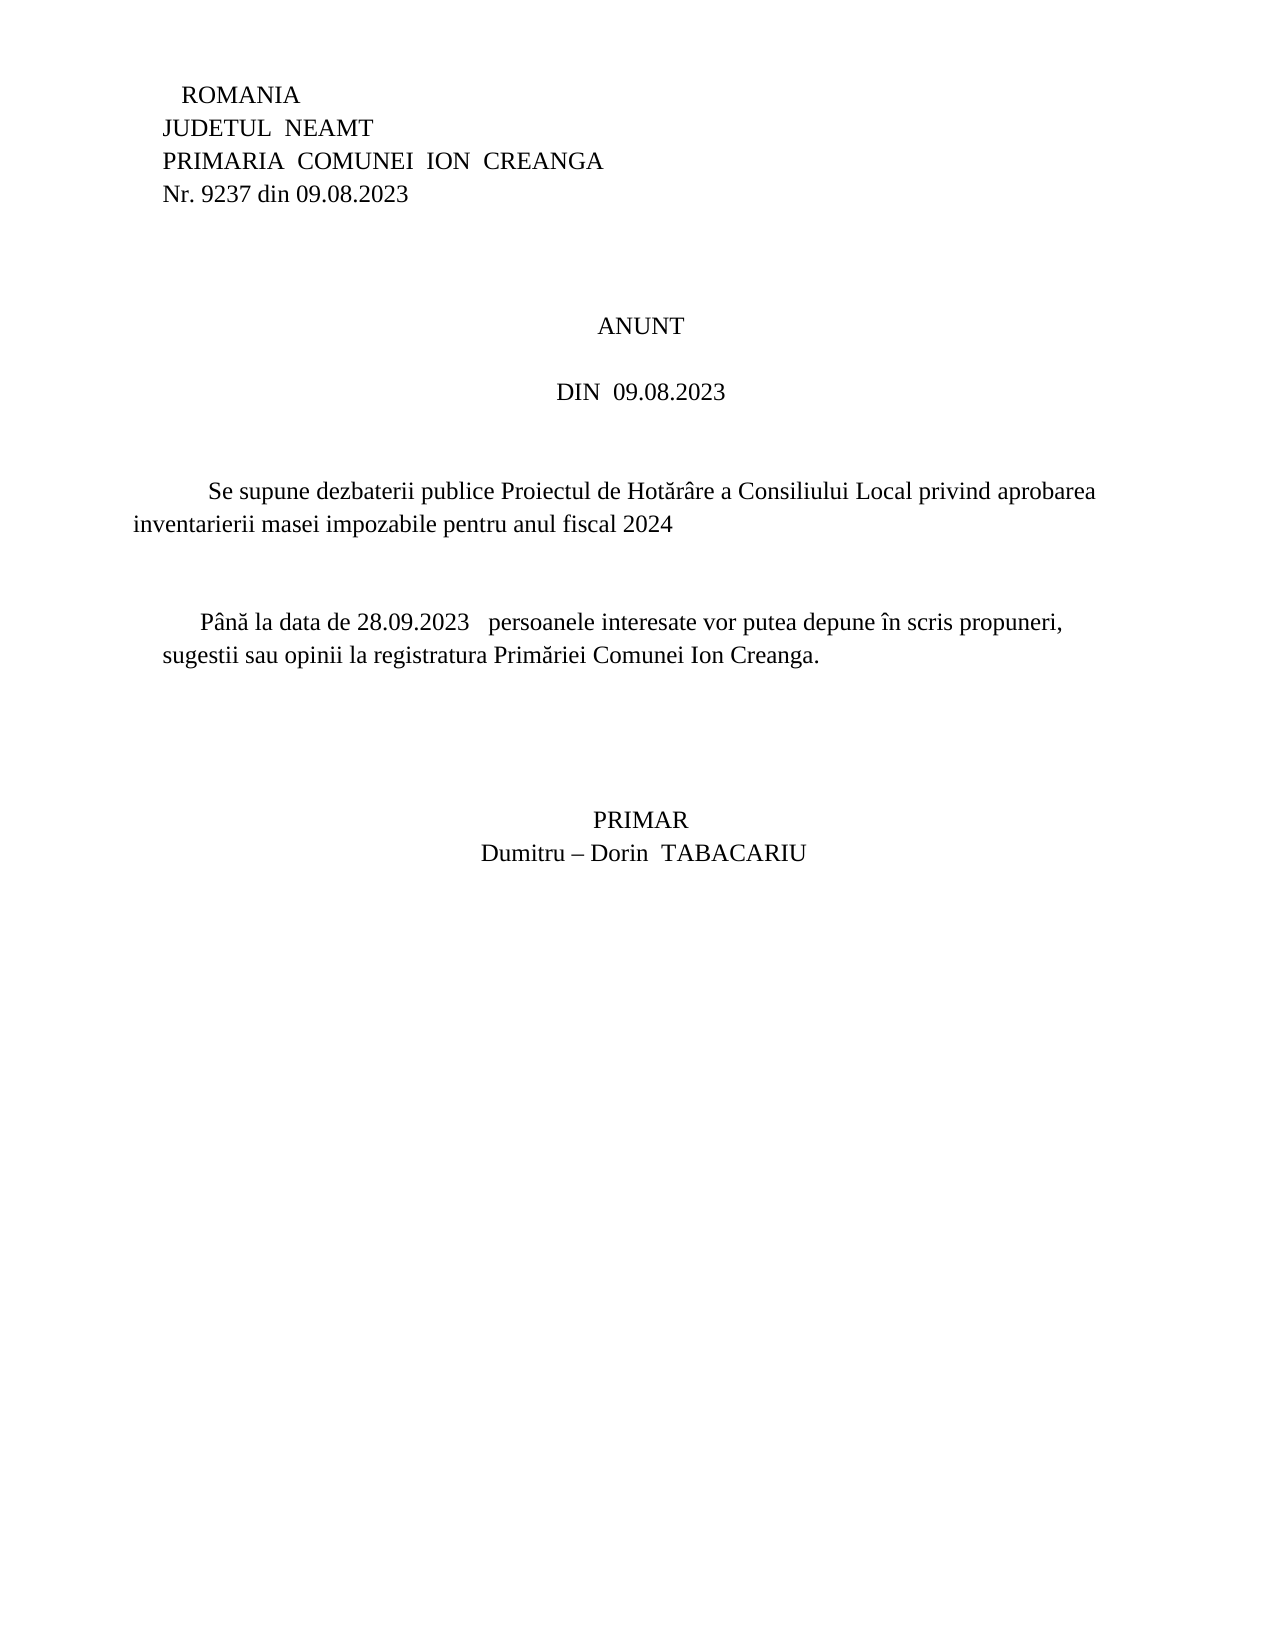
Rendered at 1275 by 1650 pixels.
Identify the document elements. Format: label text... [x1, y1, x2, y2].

text PRIMAR [162, 805, 1119, 834]
text JUDETUL NEAMT [162, 113, 1119, 142]
text Până la data de 28.09.2023 persoanele interesate vor putea depune în scris propuneri, sugestii sau opinii la registratura Primăriei Comunei Ion Creanga. [162, 607, 1119, 669]
text Dumitru – Dorin TABACARIU [162, 838, 1119, 867]
text ROMANIA [162, 80, 1119, 108]
text Se supune dezbaterii publice Proiectul de Hotărâre a Consiliului Local privind aprobarea inventarierii masei impozabile pentru anul fiscal 2024 [133, 476, 1178, 538]
text Nr. 9237 din 09.08.2023 [162, 179, 1119, 208]
text ANUNT [162, 311, 1119, 340]
text DIN 09.08.2023 [162, 377, 1119, 406]
text PRIMARIA COMUNEI ION CREANGA [162, 146, 1119, 174]
